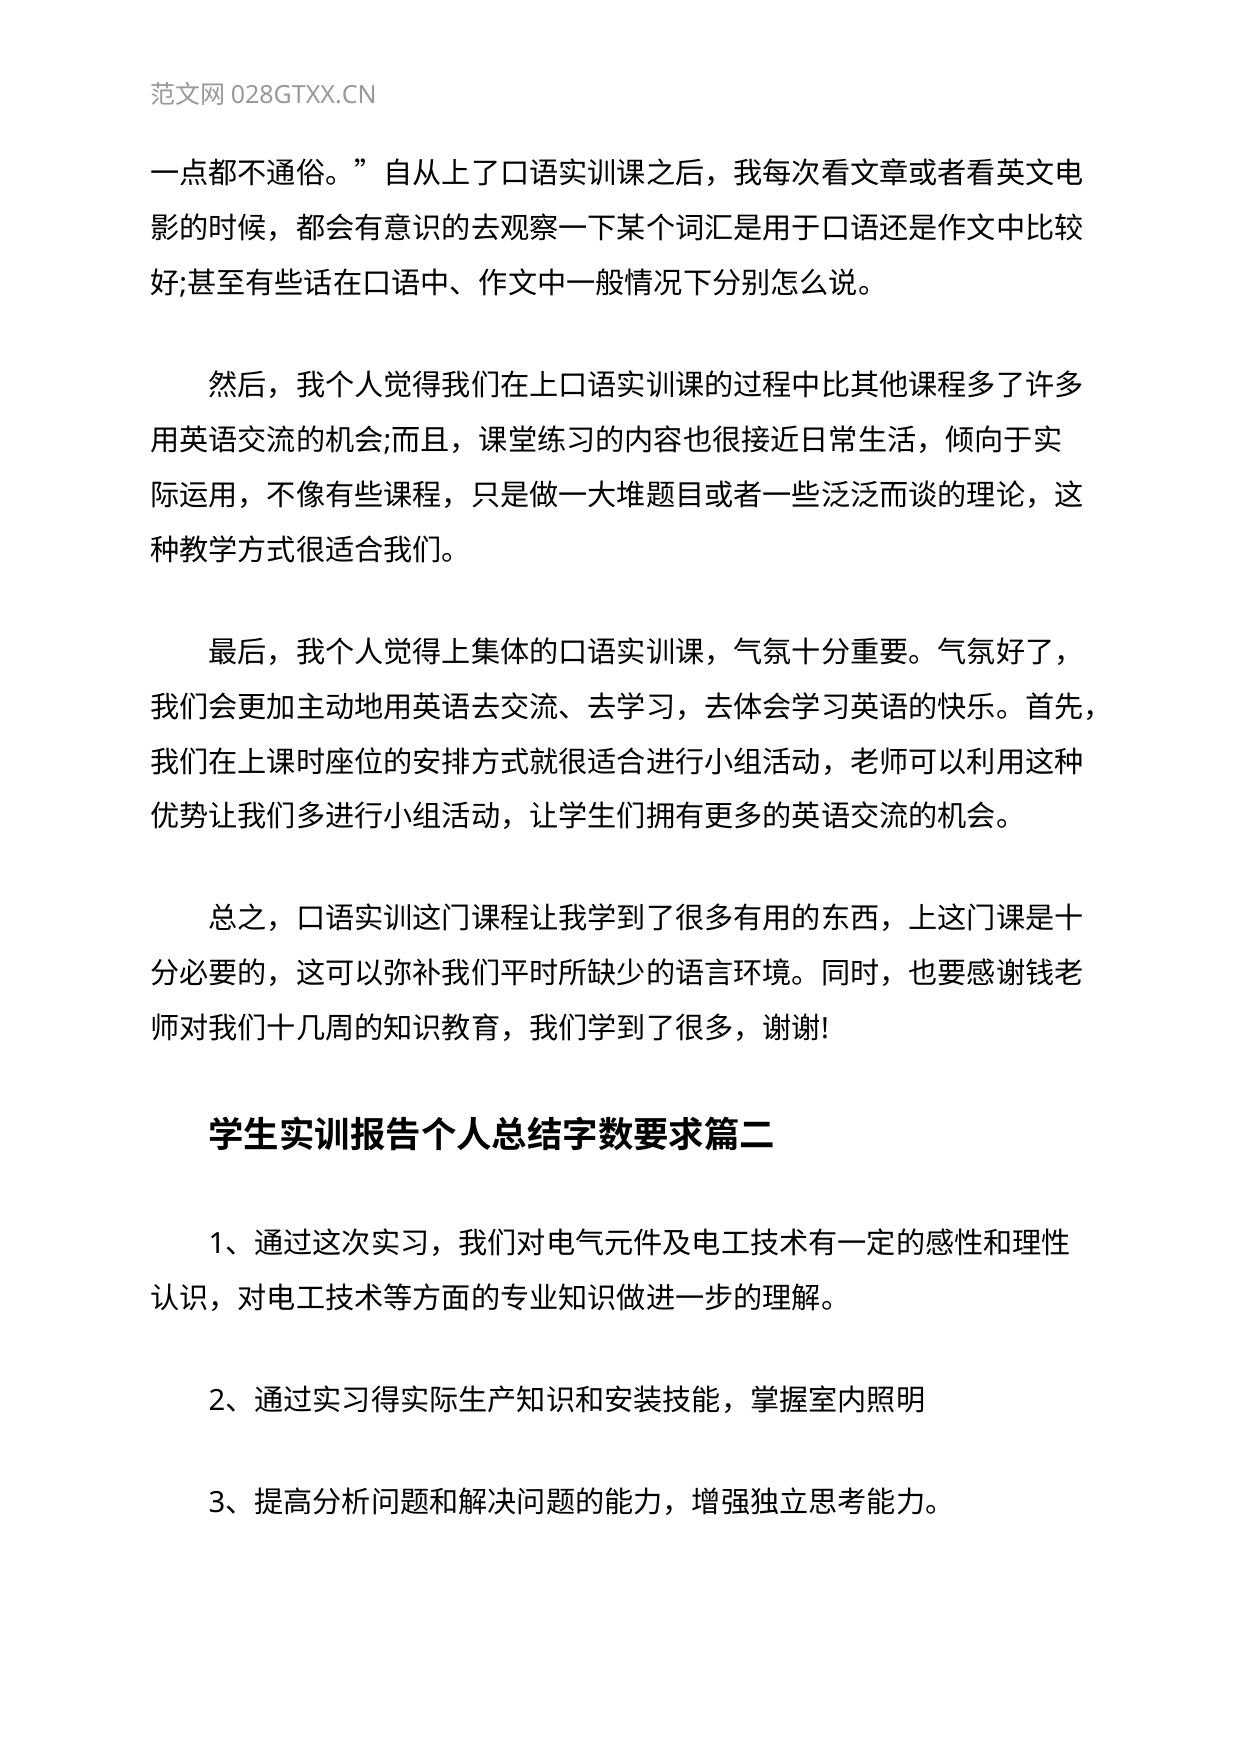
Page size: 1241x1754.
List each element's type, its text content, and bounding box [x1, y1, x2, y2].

text 学生实训报告个人总结字数要求篇二 [150, 1107, 1090, 1158]
text 1、通过这次实习，我们对电气元件及电工技术有一定的感性和理性认识，对电工技术等方面的专业知识做进一步的理解。 [150, 1220, 1090, 1317]
text 最后，我个人觉得上集体的口语实训课，气氛十分重要。气氛好了，我们会更加主动地用英语去交流、去学习，去体会学习英语的快乐。首先，我们在上课时座位的安排方式就很适合进行小组活动，老师可以利用这种优势让我们多进行小组活动，让学生们拥有更多的英语交流的机会。 [150, 628, 1090, 835]
text 2、通过实习得实际生产知识和安装技能，掌握室内照明 [150, 1377, 1090, 1419]
text 总之，口语实训这门课程让我学到了很多有用的东西，上这门课是十分必要的，这可以弥补我们平时所缺少的语言环境。同时，也要感谢钱老师对我们十几周的知识教育，我们学到了很多，谢谢! [150, 895, 1090, 1047]
text 3、提高分析问题和解决问题的能力，增强独立思考能力。 [150, 1479, 1090, 1521]
text 然后，我个人觉得我们在上口语实训课的过程中比其他课程多了许多用英语交流的机会;而且，课堂练习的内容也很接近日常生活，倾向于实际运用，不像有些课程，只是做一大堆题目或者一些泛泛而谈的理论，这种教学方式很适合我们。 [150, 362, 1090, 569]
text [150, 150, 1090, 302]
